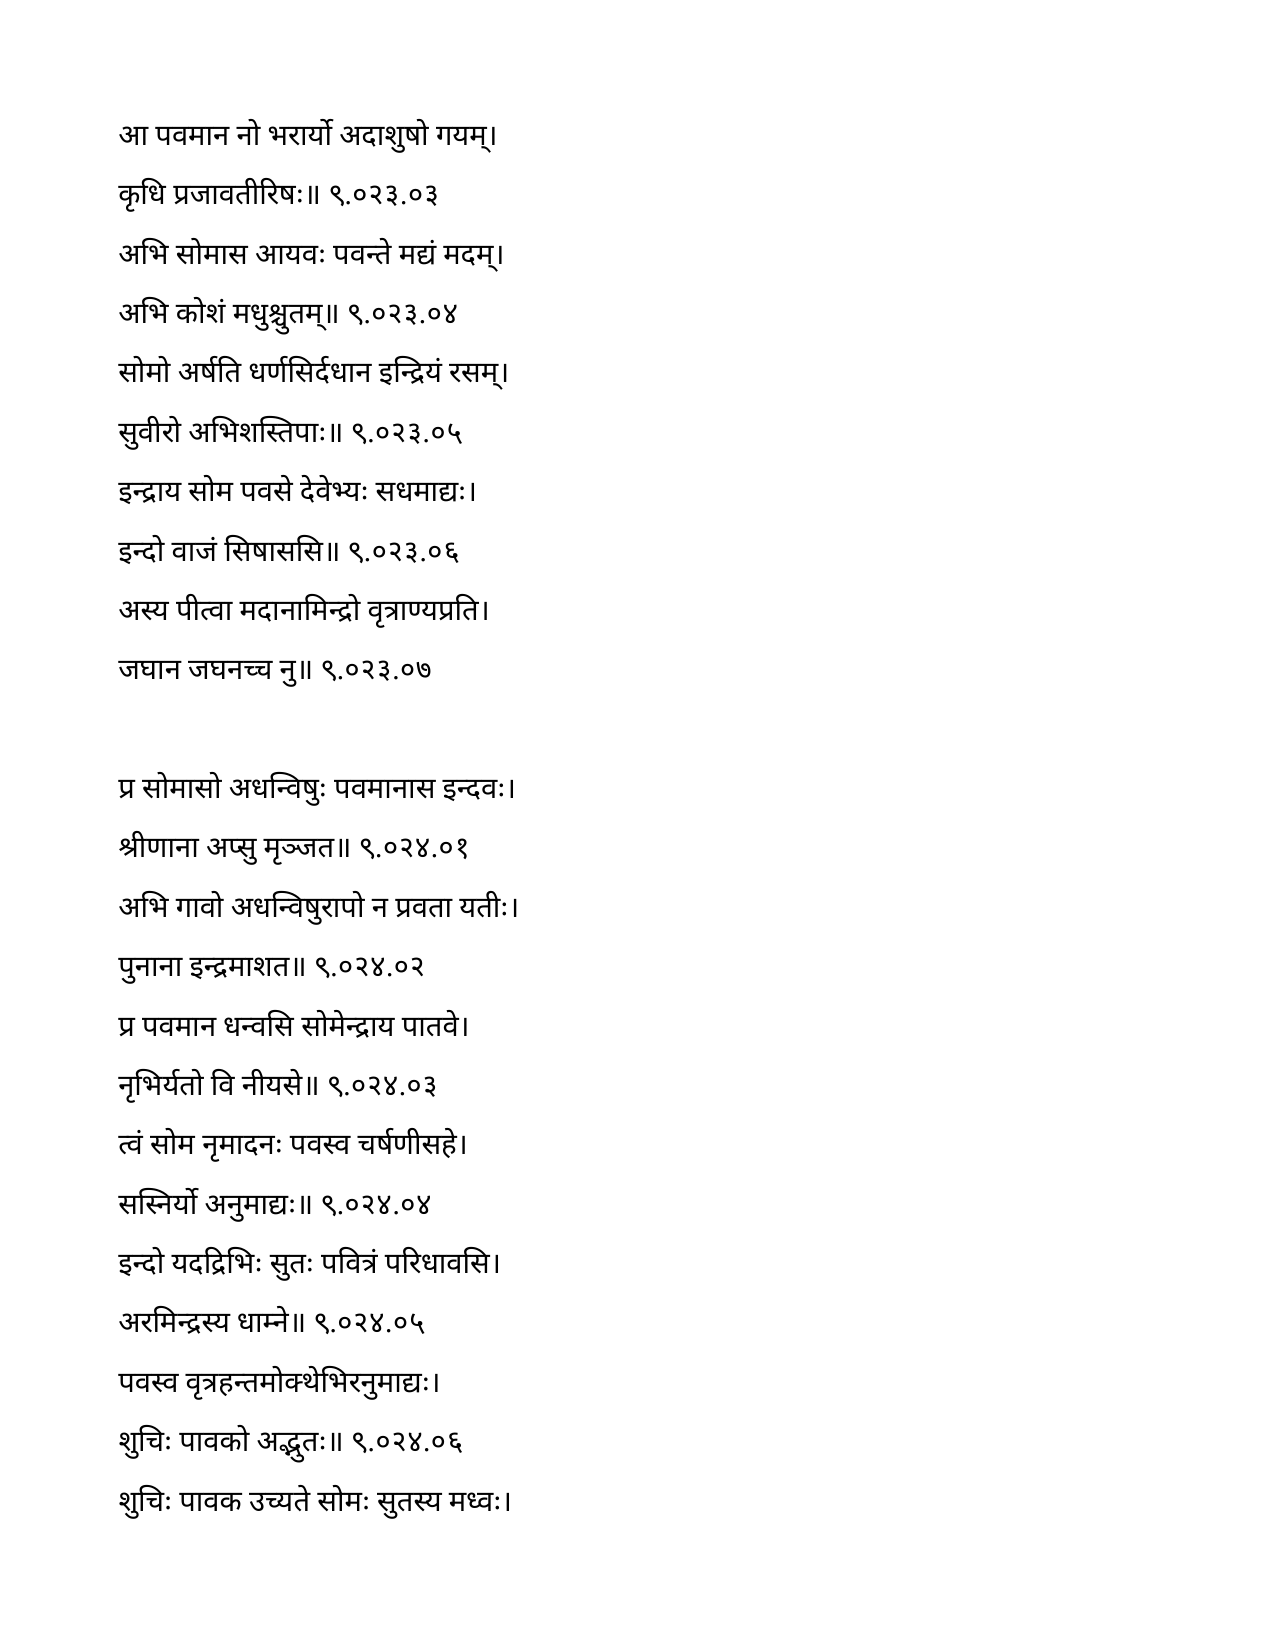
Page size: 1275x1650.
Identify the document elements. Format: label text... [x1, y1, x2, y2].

text शुचिः पावको अद्भुतः॥ ९.०२४.०६ [118, 1424, 1157, 1458]
text अभि कोशं मधुश्चुतम्॥ ९.०२३.०४ [118, 296, 1157, 330]
text अभि सोमास आयवः पवन्ते मद्यं मदम्। [118, 237, 1157, 270]
text प्र सोमासो अधन्विषुः पवमानास इन्दवः। [118, 771, 1157, 805]
text नृभिर्यतो वि नीयसे॥ ९.०२४.०३ [118, 1068, 1157, 1102]
text इन्दो यदद्रिभिः सुतः पवित्रं परिधावसि। [118, 1246, 1157, 1280]
text पवस्व वृत्रहन्तमोक्थेभिरनुमाद्यः। [118, 1365, 1157, 1398]
text शुचिः पावक उच्यते सोमः सुतस्य मध्वः। [118, 1484, 1157, 1517]
text सस्निर्यो अनुमाद्यः॥ ९.०२४.०४ [118, 1187, 1157, 1220]
text इन्द्राय सोम पवसे देवेभ्यः सधमाद्यः। [118, 474, 1157, 508]
text प्र पवमान धन्वसि सोमेन्द्राय पातवे। [118, 1009, 1157, 1042]
text त्वं सोम नृमादनः पवस्व चर्षणीसहे। [118, 1127, 1157, 1161]
text इन्दो वाजं सिषाससि॥ ९.०२३.०६ [118, 534, 1157, 567]
text कृधि प्रजावतीरिषः॥ ९.०२३.०३ [118, 177, 1157, 211]
text सोमो अर्षति धर्णसिर्दधान इन्द्रियं रसम्। [118, 356, 1157, 389]
text अभि गावो अधन्विषुरापो न प्रवता यतीः। [118, 890, 1157, 923]
text पुनाना इन्द्रमाशत॥ ९.०२४.०२ [118, 949, 1157, 983]
text श्रीणाना अप्सु मृञ्जत॥ ९.०२४.०१ [118, 831, 1157, 864]
text आ पवमान नो भरार्यो अदाशुषो गयम्। [118, 118, 1157, 152]
text सुवीरो अभिशस्तिपाः॥ ९.०२३.०५ [118, 415, 1157, 448]
text अरमिन्द्रस्य धाम्ने॥ ९.०२४.०५ [118, 1306, 1157, 1339]
text अस्य पीत्वा मदानामिन्द्रो वृत्राण्यप्रति। [118, 593, 1157, 627]
text जघान जघनच्च नु॥ ९.०२३.०७ [118, 652, 1157, 686]
